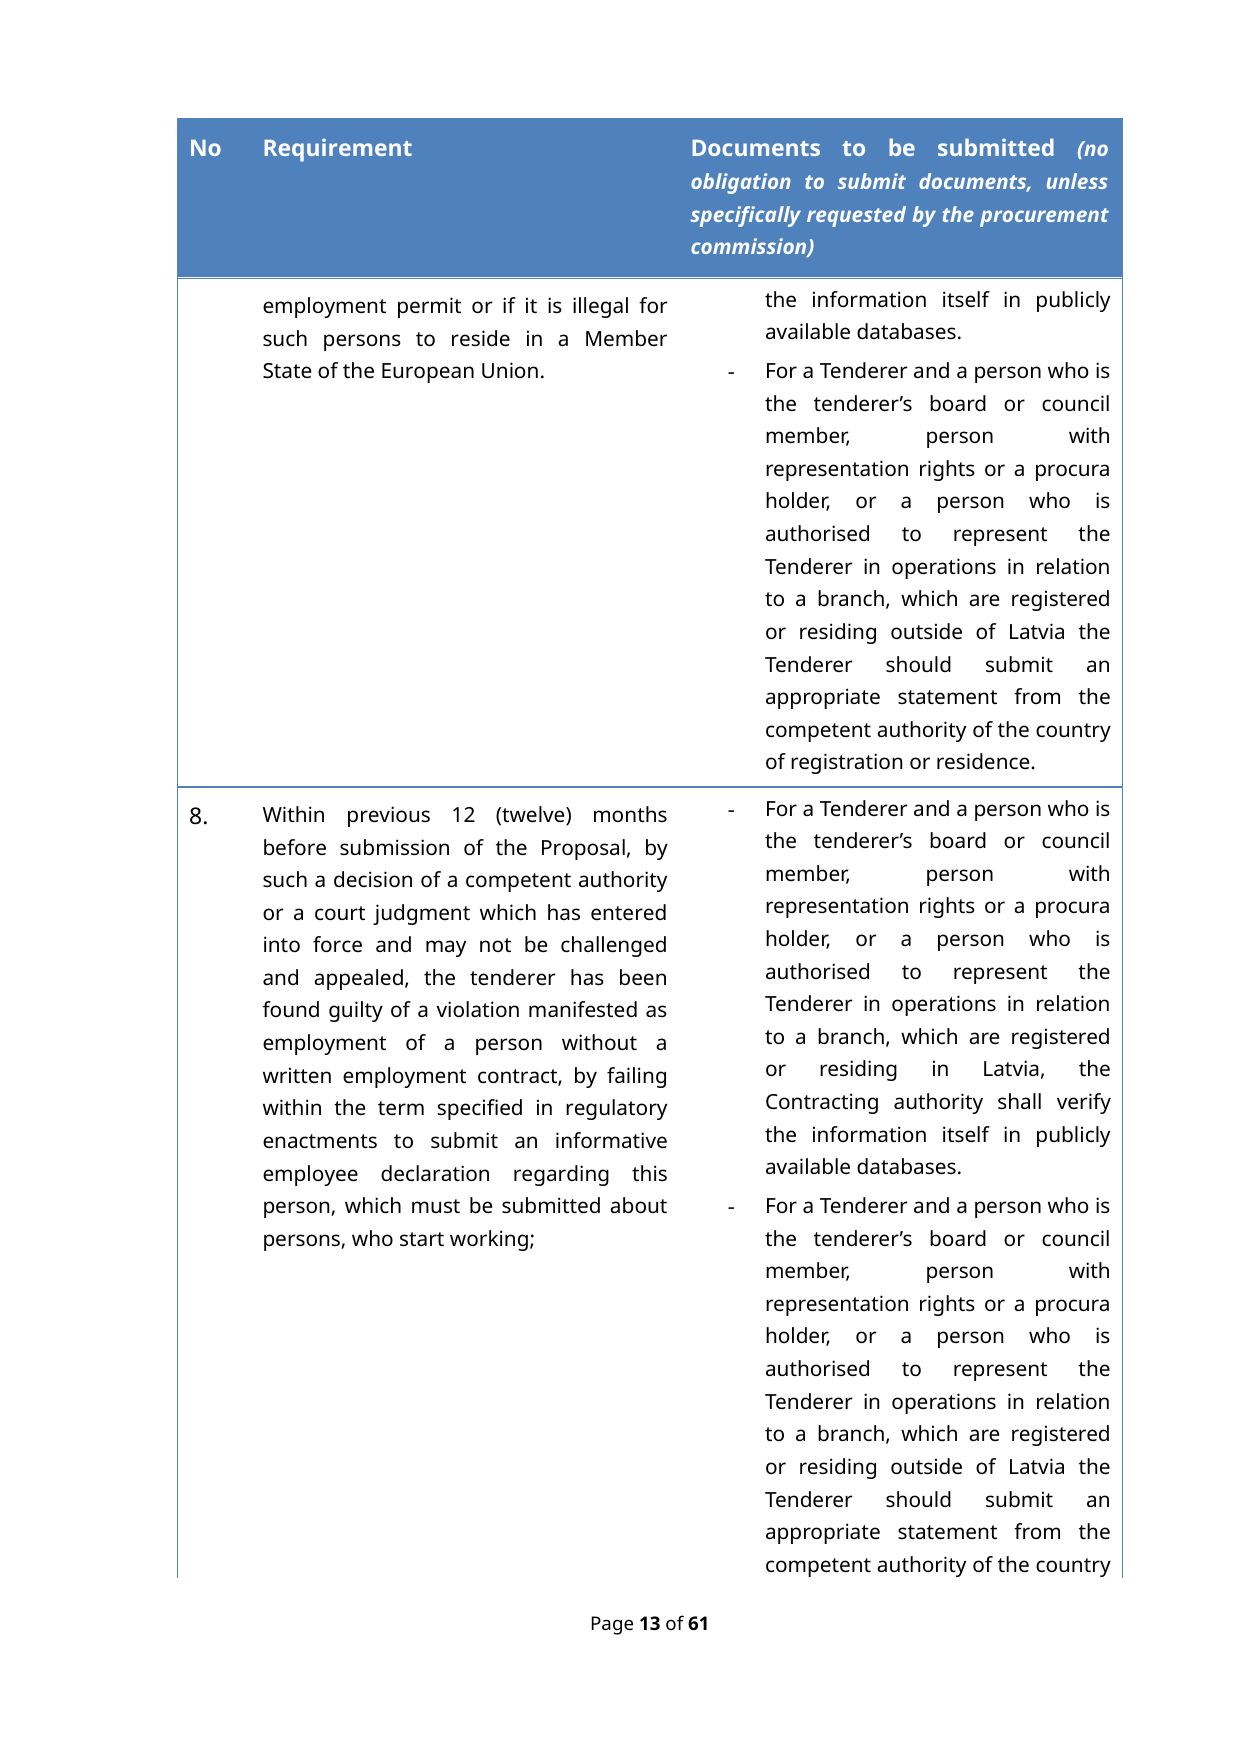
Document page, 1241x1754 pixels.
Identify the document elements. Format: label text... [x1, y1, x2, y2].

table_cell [679, 279, 1122, 786]
table_cell [178, 788, 251, 1578]
table_header No [178, 119, 251, 277]
table_cell [178, 279, 251, 786]
table_header Requirement [251, 119, 679, 277]
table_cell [251, 279, 679, 786]
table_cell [679, 788, 1122, 1578]
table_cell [251, 788, 679, 1578]
table_header Documents to be submitted (no obligation to submit documents, unless specifically requested by the procurement commission) [679, 119, 1122, 277]
